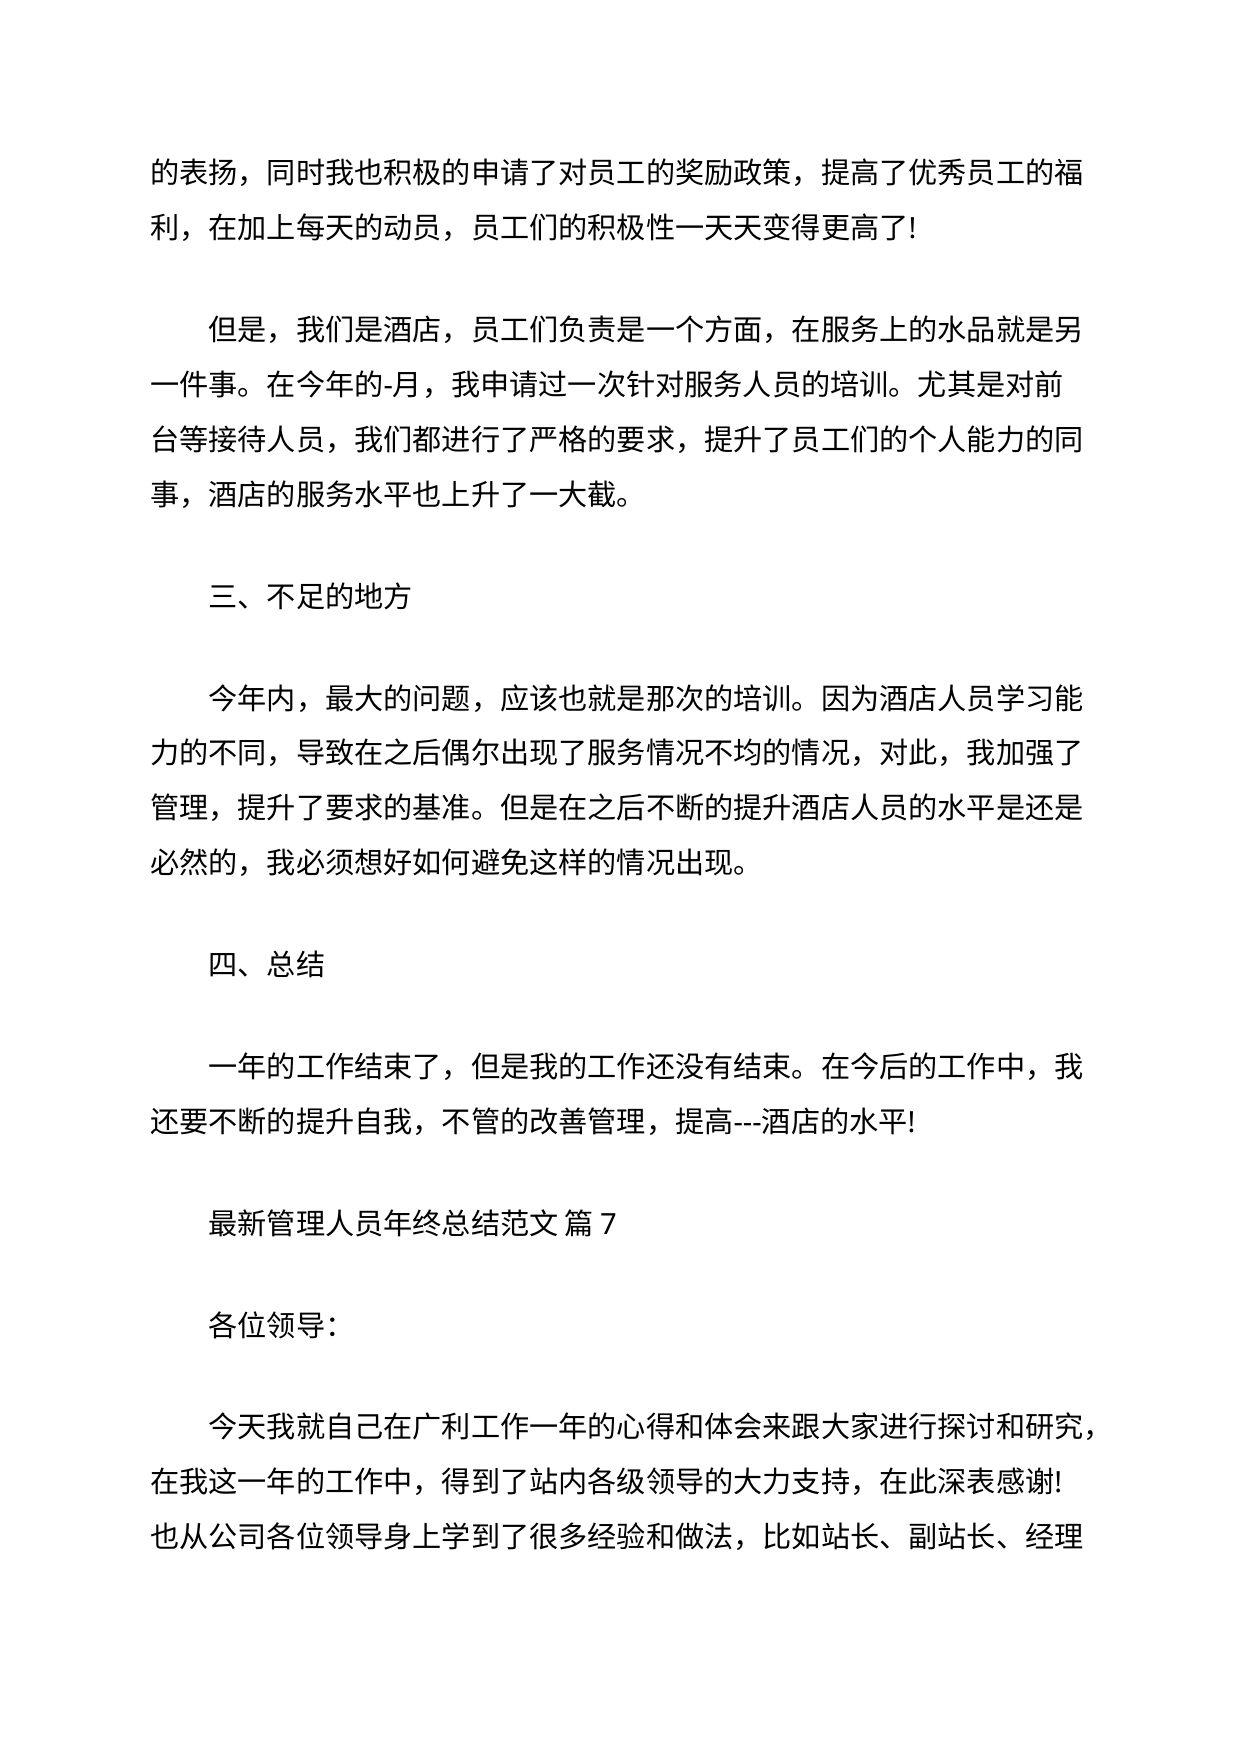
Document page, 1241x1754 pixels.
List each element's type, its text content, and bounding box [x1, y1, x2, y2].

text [150, 150, 1090, 247]
text 但是，我们是酒店，员工们负责是一个方面，在服务上的水品就是另一件事。在今年的-月，我申请过一次针对服务人员的培训。尤其是对前台等接待人员，我们都进行了严格的要求，提升了员工们的个人能力的同事，酒店的服务水平也上升了一大截。 [150, 307, 1090, 514]
text 各位领导： [150, 1302, 1090, 1344]
text 四、总结 [150, 942, 1090, 984]
text 今年内，最大的问题，应该也就是那次的培训。因为酒店人员学习能力的不同，导致在之后偶尔出现了服务情况不均的情况，对此，我加强了管理，提升了要求的基准。但是在之后不断的提升酒店人员的水平是还是必然的，我必须想好如何避免这样的情况出现。 [150, 675, 1090, 882]
text 一年的工作结束了，但是我的工作还没有结束。在今后的工作中，我还要不断的提升自我，不管的改善管理，提高---酒店的水平! [150, 1043, 1090, 1141]
text 三、不足的地方 [150, 573, 1090, 616]
text 最新管理人员年终总结范文 篇7 [150, 1200, 1090, 1243]
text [150, 1404, 1090, 1556]
